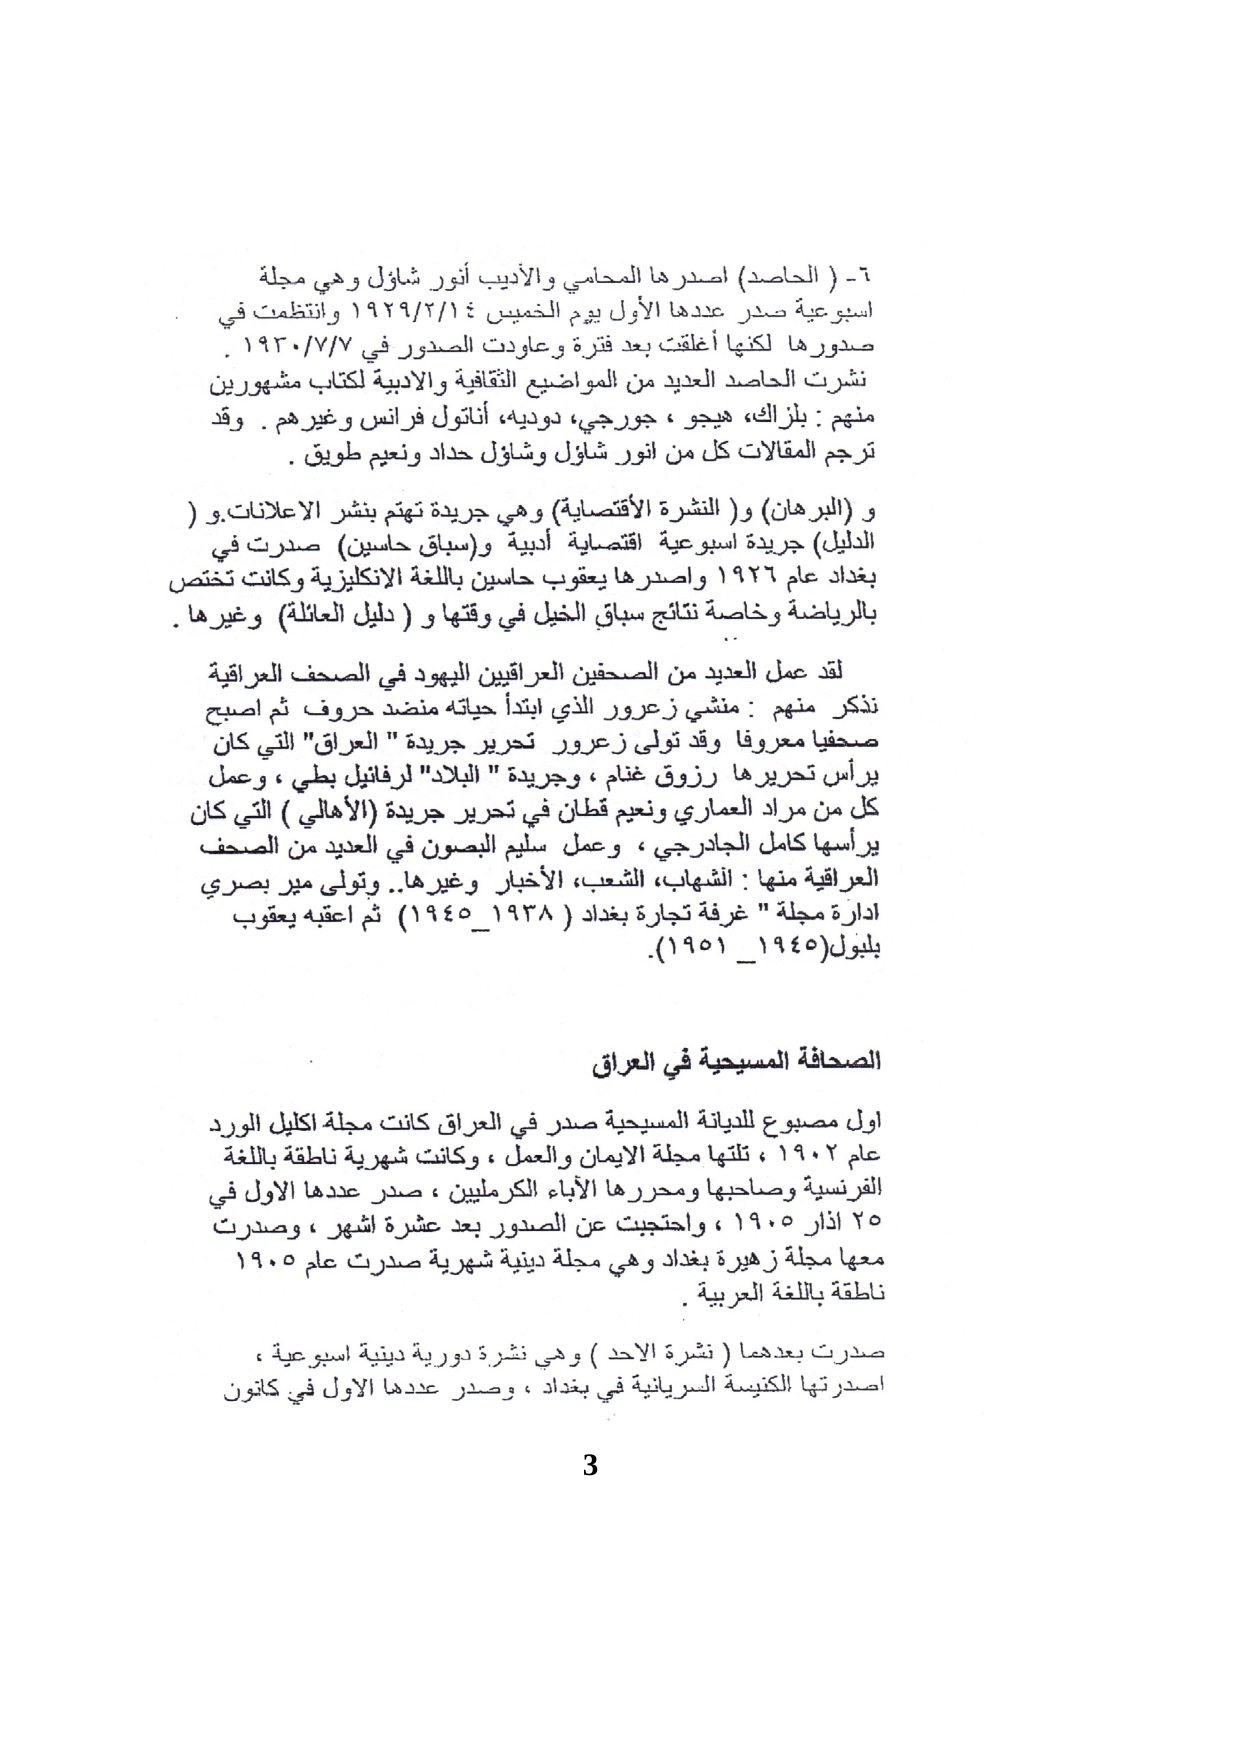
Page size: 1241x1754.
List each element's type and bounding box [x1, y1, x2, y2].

picture [140, 243, 985, 1424]
